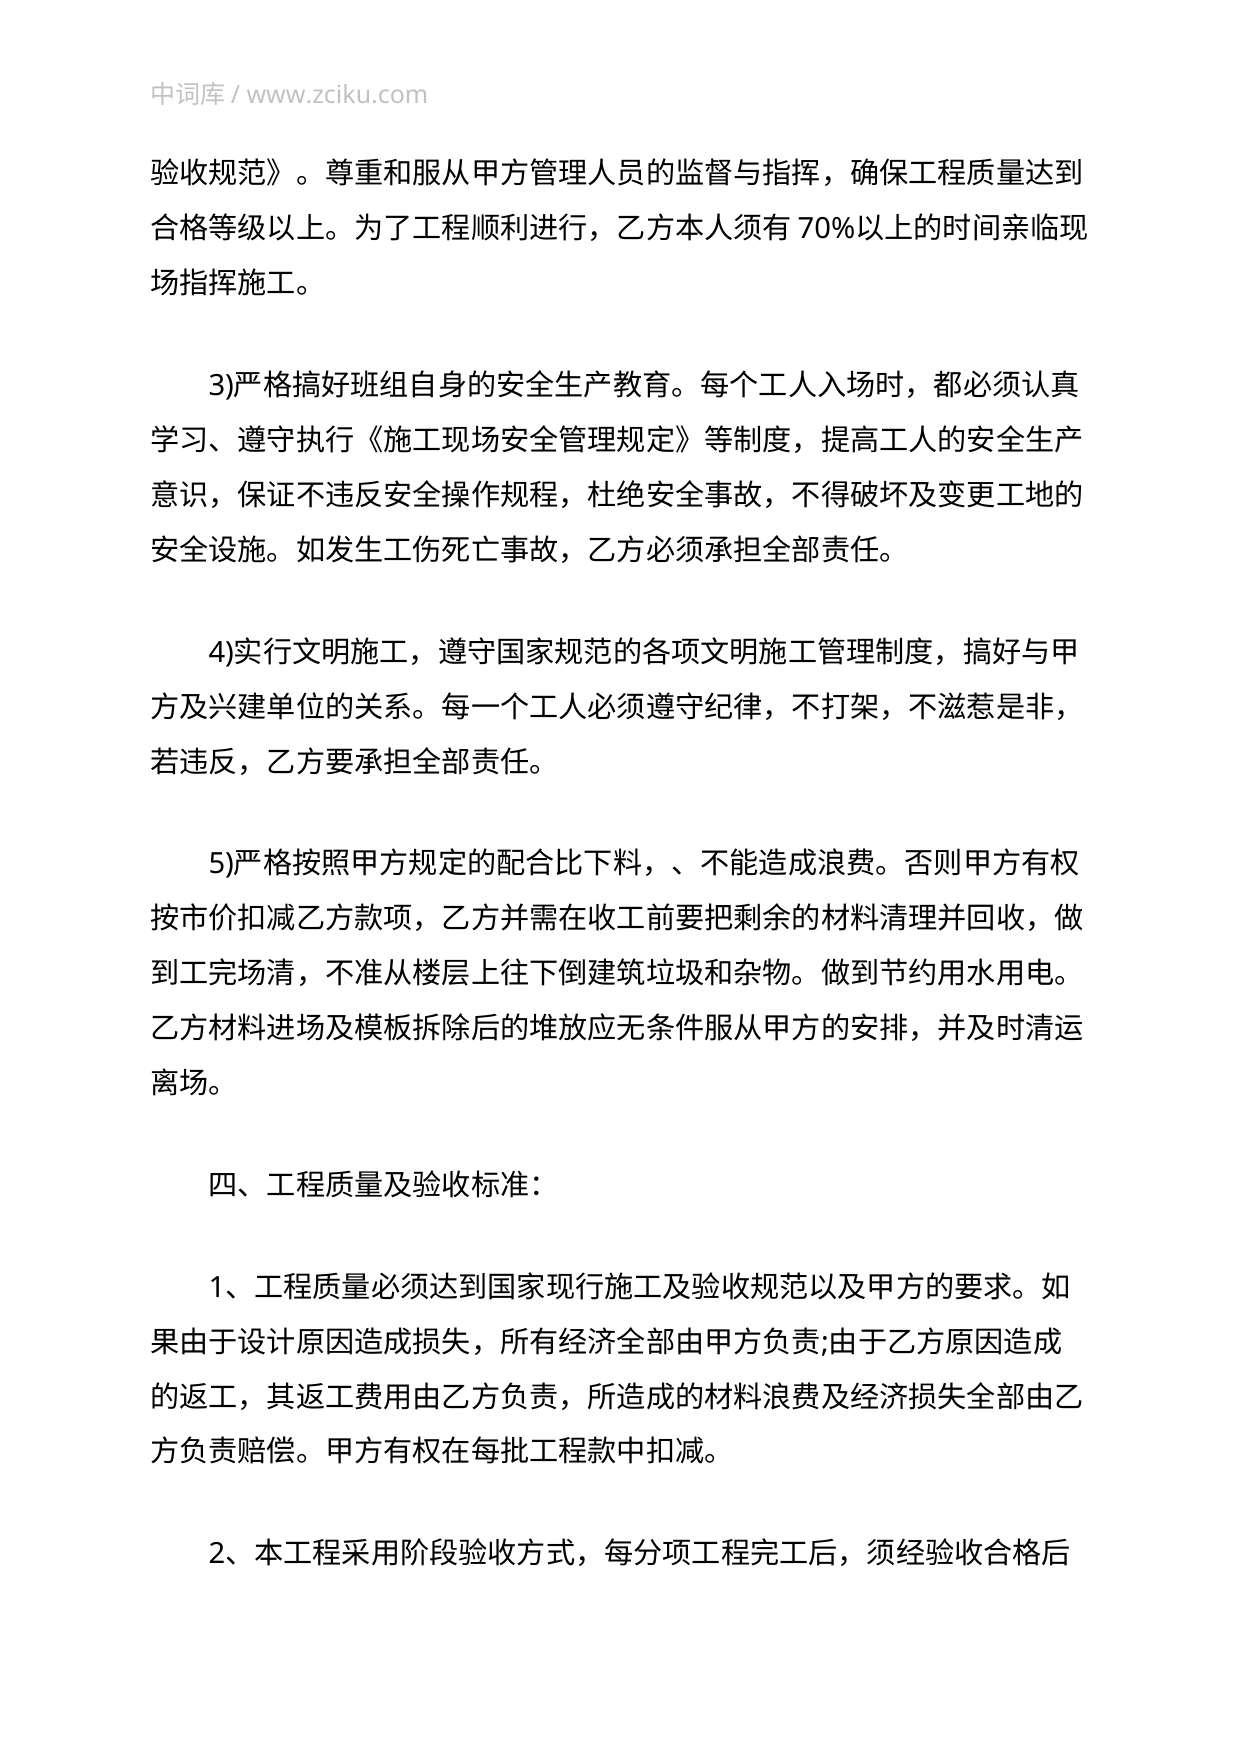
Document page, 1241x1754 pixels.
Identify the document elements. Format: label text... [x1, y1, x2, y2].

text 5)严格按照甲方规定的配合比下料，、不能造成浪费。否则甲方有权按市价扣减乙方款项，乙方并需在收工前要把剩余的材料清理并回收，做到工完场清，不准从楼层上往下倒建筑垃圾和杂物。做到节约用水用电。乙方材料进场及模板拆除后的堆放应无条件服从甲方的安排，并及时清运离场。 [150, 840, 1090, 1102]
text 4)实行文明施工，遵守国家规范的各项文明施工管理制度，搞好与甲方及兴建单位的关系。每一个工人必须遵守纪律，不打架，不滋惹是非，若违反，乙方要承担全部责任。 [150, 628, 1090, 780]
text 四、工程质量及验收标准： [150, 1161, 1090, 1204]
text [150, 1530, 1090, 1572]
text 1、工程质量必须达到国家现行施工及验收规范以及甲方的要求。如果由于设计原因造成损失，所有经济全部由甲方负责;由于乙方原因造成的返工，其返工费用由乙方负责，所造成的材料浪费及经济损失全部由乙方负责赔偿。甲方有权在每批工程款中扣减。 [150, 1263, 1090, 1470]
text 3)严格搞好班组自身的安全生产教育。每个工人入场时，都必须认真学习、遵守执行《施工现场安全管理规定》等制度，提高工人的安全生产意识，保证不违反安全操作规程，杜绝安全事故，不得破坏及变更工地的安全设施。如发生工伤死亡事故，乙方必须承担全部责任。 [150, 362, 1090, 569]
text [150, 150, 1090, 302]
